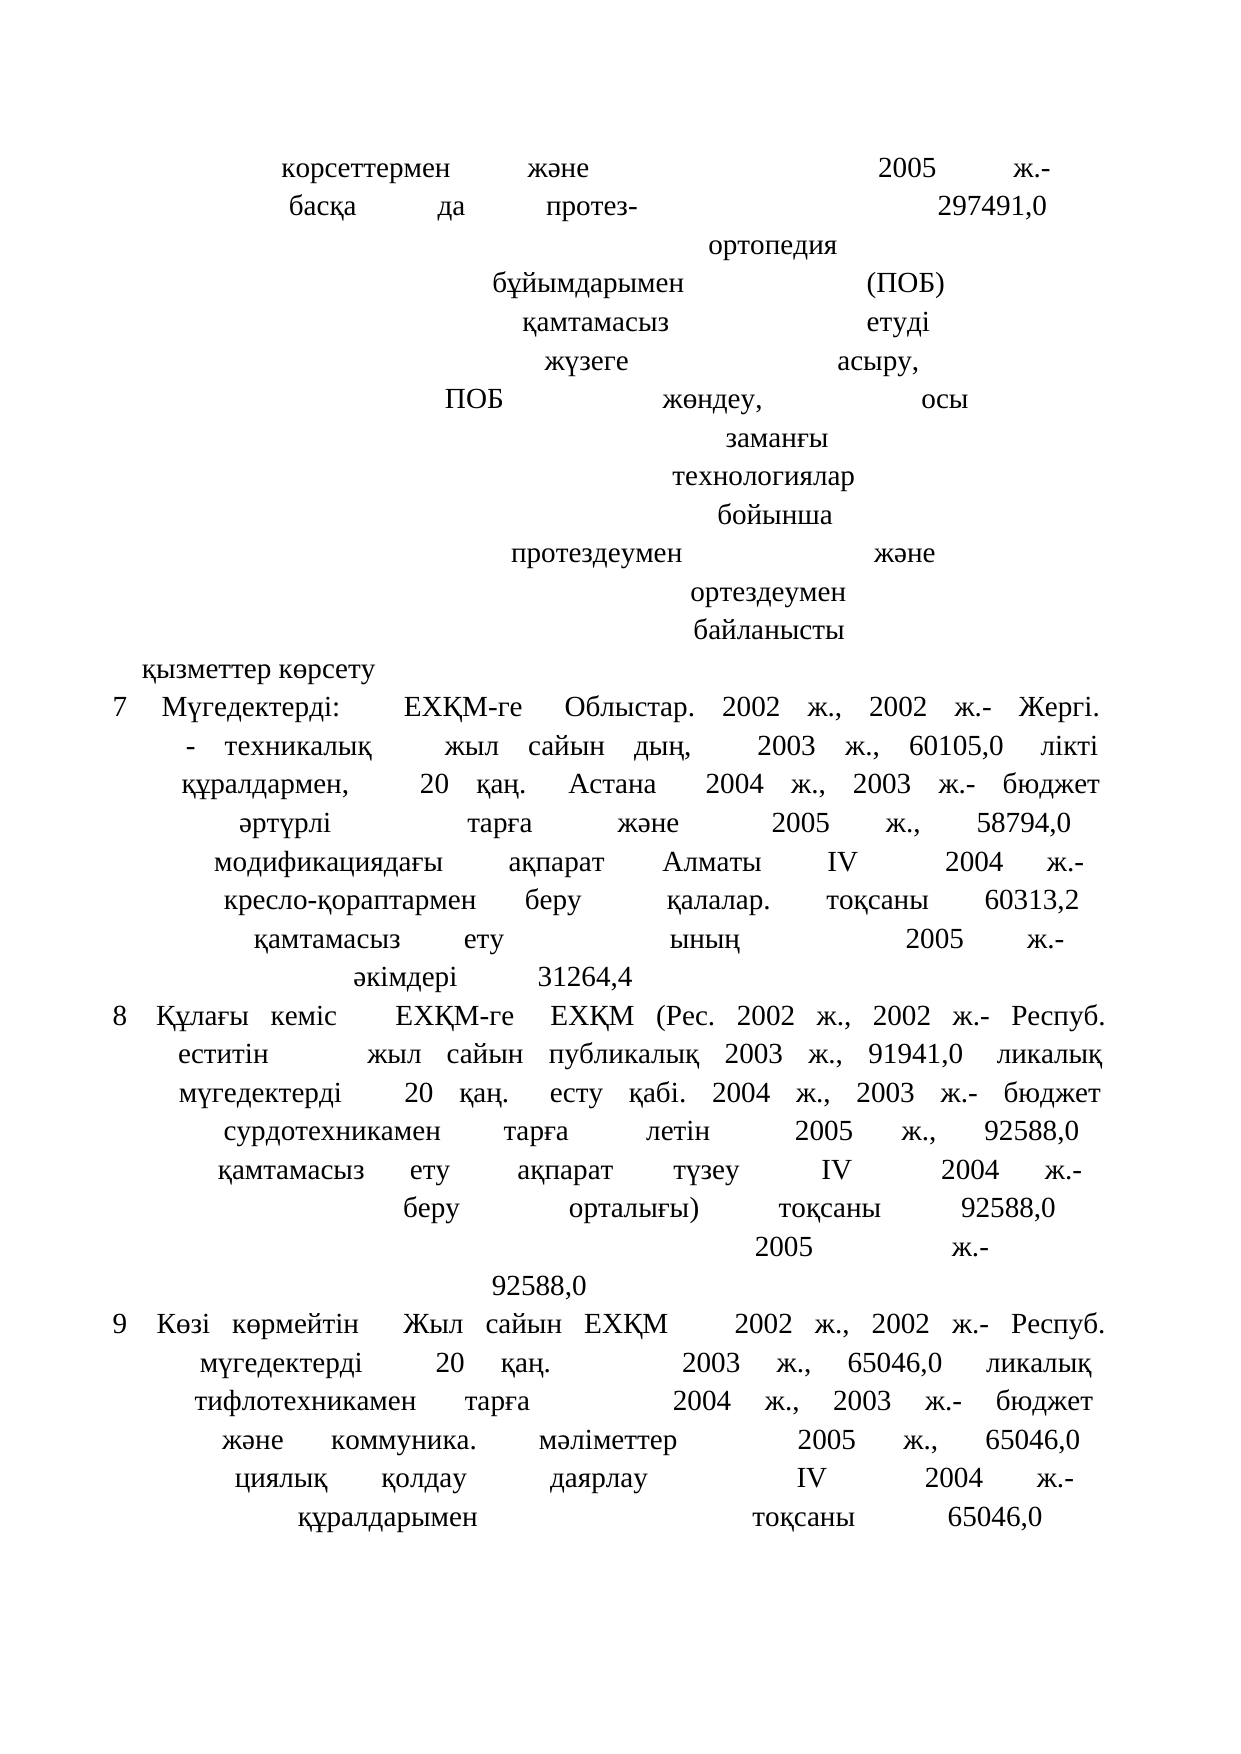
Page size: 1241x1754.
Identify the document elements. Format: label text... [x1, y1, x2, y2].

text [112, 1306, 1128, 1532]
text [112, 150, 1128, 684]
text 7 Мүгедектердi: ЕХҚМ-ге Облыстар. 2002 ж., 2002 ж.- Жергі. - техникалық жыл сайын дың, 2003 ж., 60105,0 лікті құралдармен, 20 қаң. Астана 2004 ж., 2003 ж.- бюджет әртүрлi тарға және 2005 ж., 58794,0 модификациядағы ақпарат Алматы IV 2004 ж.- кресло-қораптармен беру қалалар. тоқсаны 60313,2 қамтамасыз ету ының 2005 ж.- әкімдері 31264,4 [112, 689, 1128, 993]
text 8 Құлағы кемiс ЕХҚМ-ге ЕХҚМ (Рес. 2002 ж., 2002 ж.- Респуб. еститiн жыл сайын публикалық 2003 ж., 91941,0 ликалық мүгедектердi 20 қаң. есту қабі. 2004 ж., 2003 ж.- бюджет сурдотехникамен тарға летін 2005 ж., 92588,0 қамтамасыз ету ақпарат түзеу ІV 2004 ж.- беру орталығы) тоқсаны 92588,0 2005 ж.- 92588,0 [112, 998, 1128, 1301]
